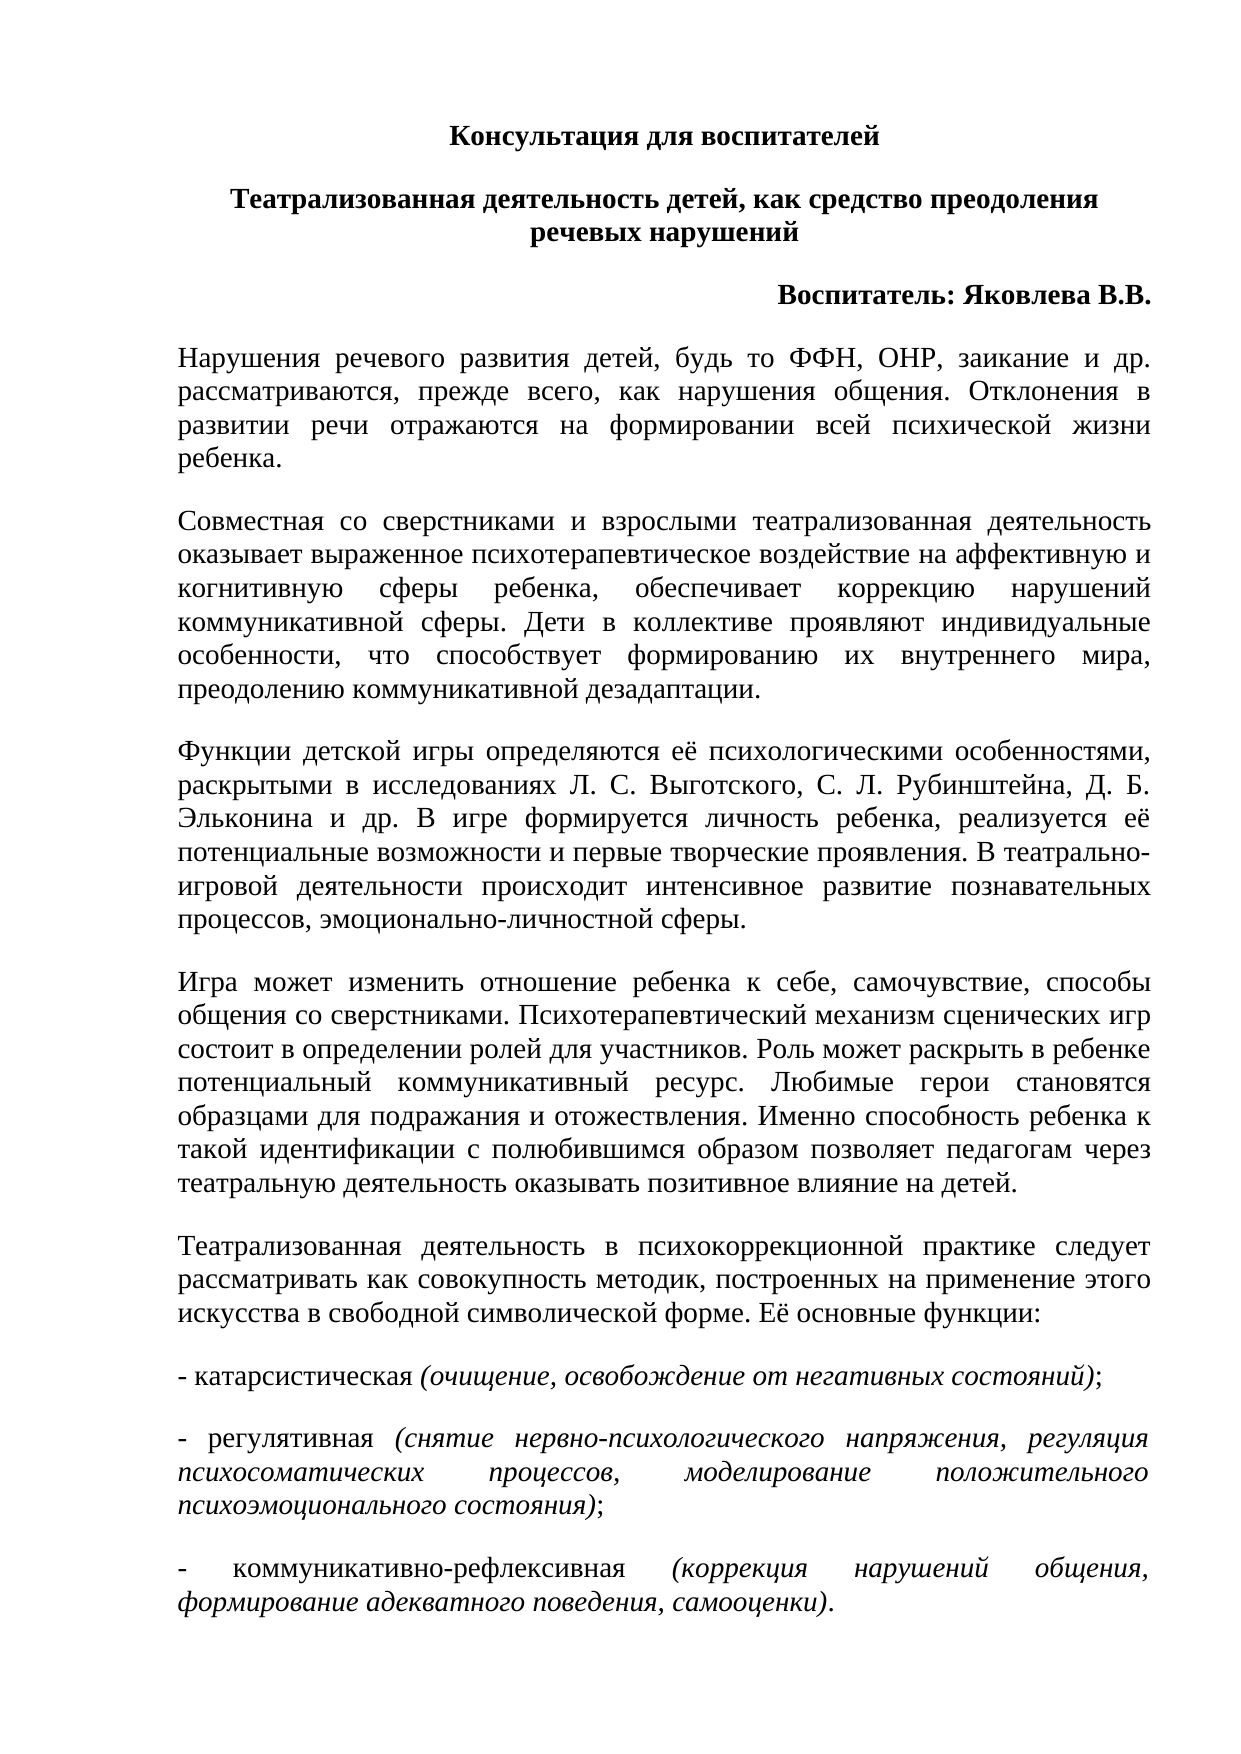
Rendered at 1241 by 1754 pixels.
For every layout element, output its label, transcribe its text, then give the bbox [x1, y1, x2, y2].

text Воспитатель: Яковлева В.В. [177, 277, 1152, 311]
text Совместная со сверстниками и взрослыми театрализованная деятельность оказывает выраженное психотерапевтическое воздействие на аффективную и когнитивную сферы ребенка, обеспечивает коррекцию нарушений коммуникативной сферы. Дети в коллективе проявляют индивидуальные особенности, что способствует формированию их внутреннего мира, преодолению коммуникативной дезадаптации. [177, 503, 1152, 704]
text - катарсистическая (очищение, освобождение от негативных состояний); [177, 1358, 1152, 1391]
text - коммуникативно-рефлексивная (коррекция нарушений общения, формирование адекватного поведения, самооценки). [177, 1550, 1152, 1617]
text Игра может изменить отношение ребенка к себе, самочувствие, способы общения со сверстниками. Психотерапевтический механизм сценических игр состоит в определении ролей для участников. Роль может раскрыть в ребенке потенциальный коммуникативный ресурс. Любимые герои становятся образцами для подражания и отожествления. Именно способность ребенка к такой идентификации с полюбившимся образом позволяет педагогам через театральную деятельность оказывать позитивное влияние на детей. [177, 964, 1152, 1199]
text - регулятивная (снятие нервно-психологического напряжения, регуляция психосоматических процессов, моделирование положительного психоэмоционального состояния); [177, 1420, 1152, 1521]
text Нарушения речевого развития детей, будь то ФФН, ОНР, заикание и др. рассматриваются, прежде всего, как нарушения общения. Отклонения в развитии речи отражаются на формировании всей психической жизни ребенка. [177, 340, 1152, 474]
text Функции детской игры определяются её психологическими особенностями, раскрытыми в исследованиях Л. С. Выготского, С. Л. Рубинштейна, Д. Б. Эльконина и др. В игре формируется личность ребенка, реализуется её потенциальные возможности и первые творческие проявления. В театрально-игровой деятельности происходит интенсивное развитие познавательных процессов, эмоционально-личностной сферы. [177, 733, 1152, 935]
text Театрализованная деятельность детей, как средство преодоления речевых нарушений [177, 181, 1152, 248]
text Консультация для воспитателей [177, 118, 1152, 152]
text Театрализованная деятельность в психокоррекционной практике следует рассматривать как совокупность методик, построенных на применение этого искусства в свободной символической форме. Её основные функции: [177, 1228, 1152, 1328]
